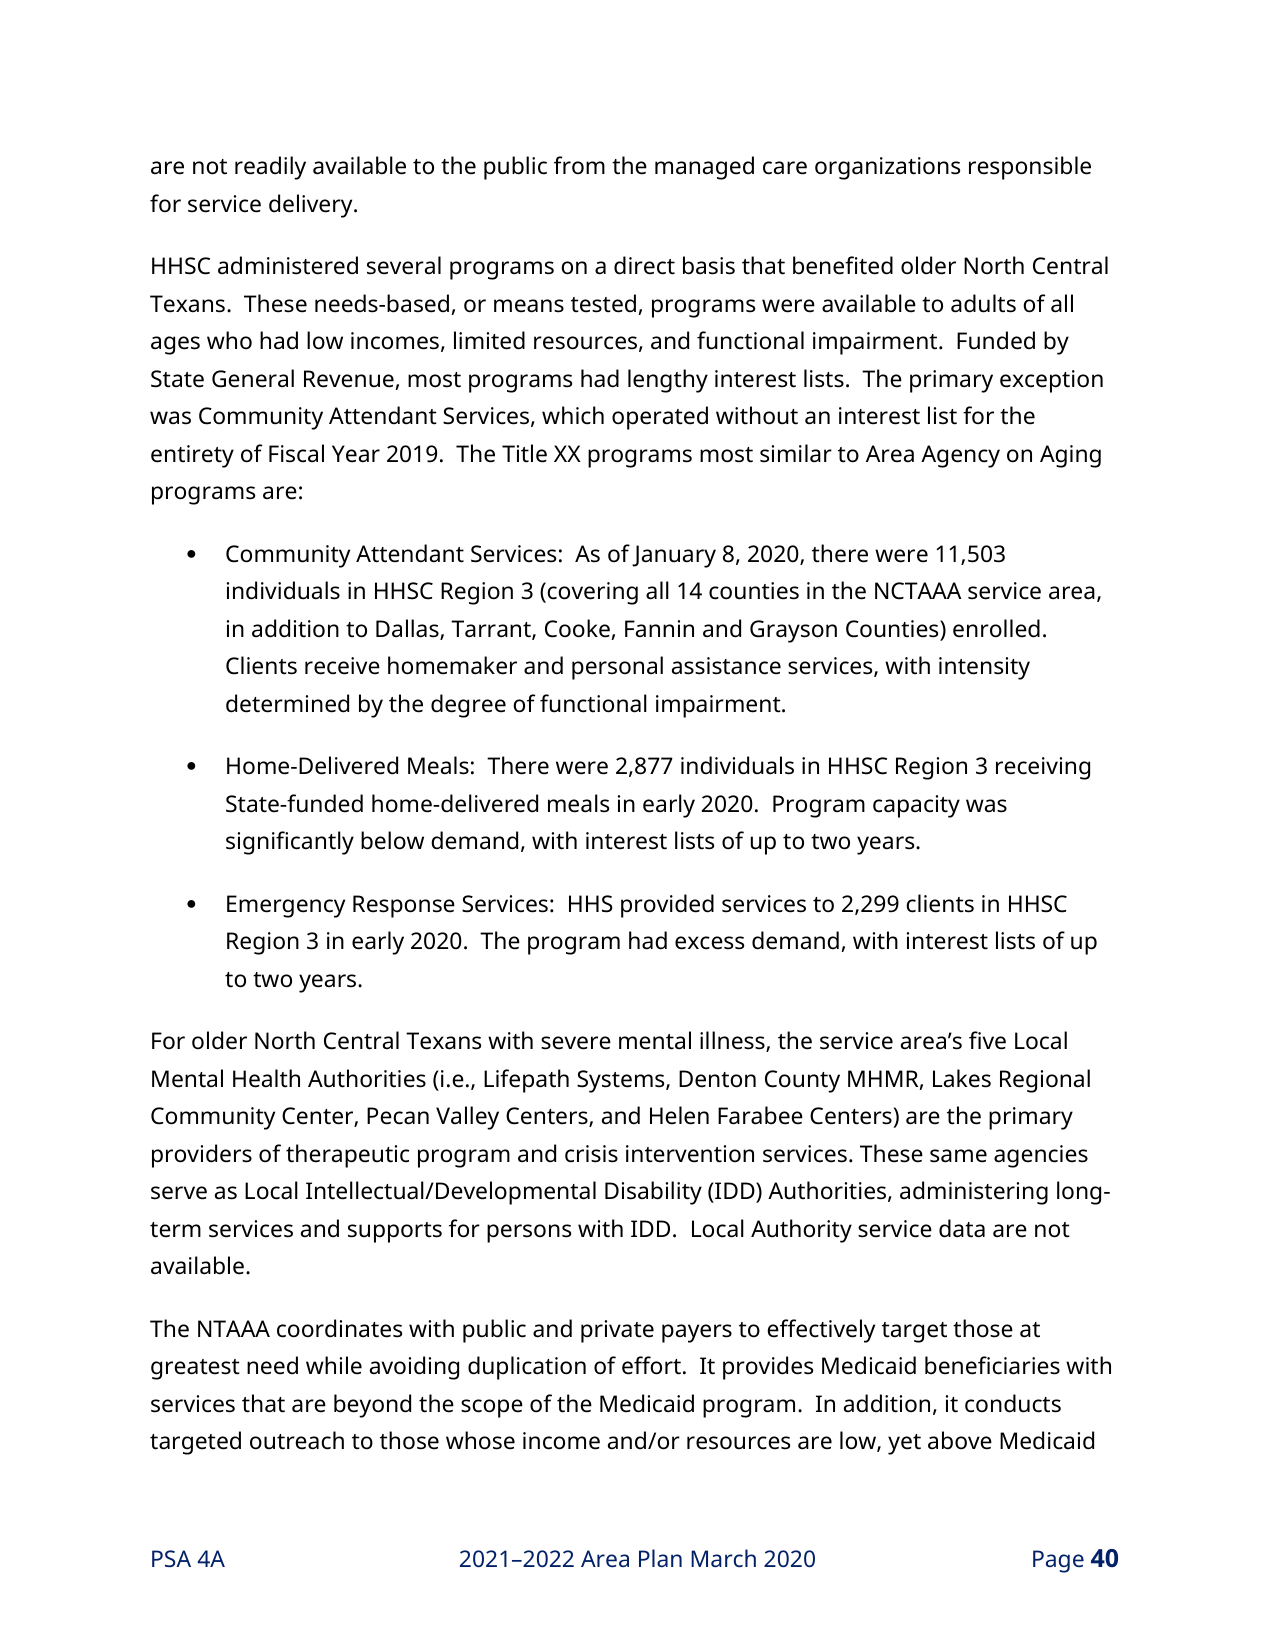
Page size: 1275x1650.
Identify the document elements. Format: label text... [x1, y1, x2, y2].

text HHSC administered several programs on a direct basis that benefited older North Central Texans. These needs-based, or means tested, programs were available to adults of all ages who had low incomes, limited resources, and functional impairment. Funded by State General Revenue, most programs had lengthy interest lists. The primary exception was Community Attendant Services, which operated without an interest list for the entirety of Fiscal Year 2019. The Title XX programs most similar to Area Agency on Aging programs are: [150, 250, 1125, 506]
list Home-Delivered Meals: There were 2,877 individuals in HHSC Region 3 receiving State-funded home-delivered meals in early 2020. Program capacity was significantly below demand, with interest lists of up to two years. [187, 750, 1125, 856]
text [150, 150, 1125, 219]
list Community Attendant Services: As of January 8, 2020, there were 11,503 individuals in HHSC Region 3 (covering all 14 counties in the NCTAAA service area, in addition to Dallas, Tarrant, Cooke, Fannin and Grayson Counties) enrolled. Clients receive homemaker and personal assistance services, with intensity determined by the degree of functional impairment. [187, 537, 1125, 719]
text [150, 1312, 1125, 1456]
list Emergency Response Services: HHS provided services to 2,299 clients in HHSC Region 3 in early 2020. The program had excess demand, with interest lists of up to two years. [187, 887, 1125, 994]
text For older North Central Texans with severe mental illness, the service area’s five Local Mental Health Authorities (i.e., Lifepath Systems, Denton County MHMR, Lakes Regional Community Center, Pecan Valley Centers, and Helen Farabee Centers) are the primary providers of therapeutic program and crisis intervention services. These same agencies serve as Local Intellectual/Developmental Disability (IDD) Authorities, administering long-term services and supports for persons with IDD. Local Authority service data are not available. [150, 1025, 1125, 1281]
